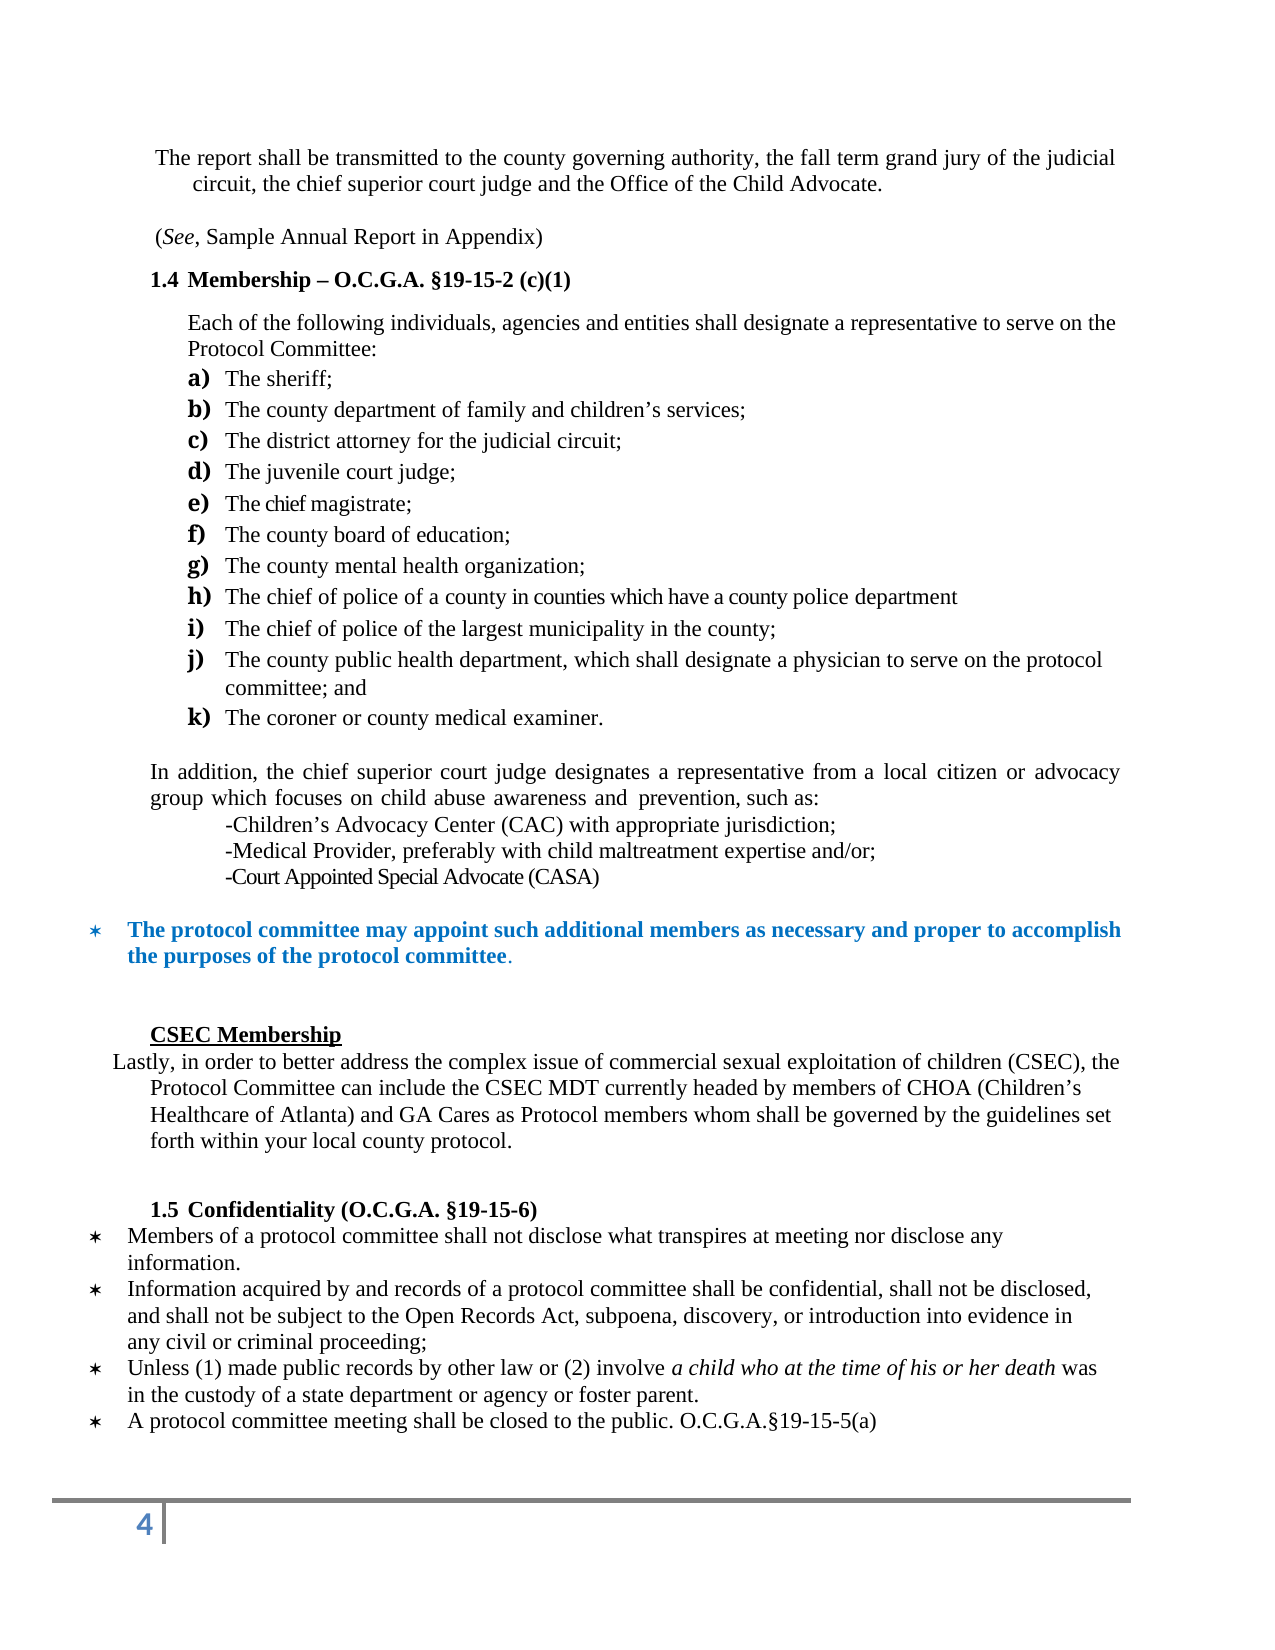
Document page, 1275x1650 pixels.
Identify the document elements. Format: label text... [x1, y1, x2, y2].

list The juvenile court judge; [187, 455, 1131, 487]
list Information acquired by and records of a protocol committee shall be confidential, shall not be disclosed, and shall not be subject to the Open Records Act, subpoena, discovery, or introduction into evidence in any civil or criminal proceeding; [89, 1275, 1103, 1354]
list A protocol committee meeting shall be closed to the public. O.C.G.A.§19-15-5(a) [89, 1407, 1103, 1433]
subtitle Confidentiality (O.C.G.A. §19-15-6) [150, 1196, 1131, 1223]
text -Children’s Advocacy Center (CAC) with appropriate jurisdiction; [187, 811, 1131, 837]
list The coroner or county medical examiner. [187, 700, 1131, 732]
list The county public health department, which shall designate a physician to serve on the protocol committee; and [187, 643, 1131, 700]
list The chief of police of a county in counties which have a county police department [187, 580, 1131, 612]
list The county department of family and children’s services; [187, 393, 1131, 424]
list Members of a protocol committee shall not disclose what transpires at meeting nor disclose any information. [89, 1223, 1103, 1275]
list The chief of police of the largest municipality in the county; [187, 612, 1131, 643]
text CSEC Membership [150, 1022, 1103, 1048]
text -Court Appointed Special Advocate (CASA) [150, 863, 1103, 890]
list The district attorney for the judicial circuit; [187, 424, 1131, 455]
text Lastly, in order to better address the complex issue of commercial sexual exploitation of children (CSEC), the Protocol Committee can include the CSEC MDT currently headed by members of CHOA (Children’s Healthcare of Atlanta) and GA Cares as Protocol members whom shall be governed by the guidelines set forth within your local county protocol. [112, 1048, 1131, 1153]
list The chief magistrate; [187, 487, 1131, 518]
text (See, Sample Annual Report in Appendix) [155, 223, 1118, 249]
text The report shall be transmitted to the county governing authority, the fall term grand jury of the judicial circuit, the chief superior court judge and the Office of the Child Advocate. [155, 144, 1118, 196]
list The protocol committee may appoint such additional members as necessary and proper to accomplish the purposes of the protocol committee. [89, 916, 1131, 969]
text In addition, the chief superior court judge designates a representative from a local citizen or advocacy group which focuses on child abuse awareness and prevention, such as: [150, 758, 1121, 811]
list The county board of education; [187, 518, 1131, 549]
subtitle Each of the following individuals, agencies and entities shall designate a representative to serve on the Protocol Committee: [187, 309, 1131, 362]
text -Medical Provider, preferably with child maltreatment expertise and/or; [150, 837, 1103, 863]
subtitle Membership – O.C.G.A. §19-15-2 (c)(1) [150, 266, 1131, 292]
subtitle The sheriff; [187, 362, 1131, 393]
list The county mental health organization; [187, 549, 1131, 580]
list Unless (1) made public records by other law or (2) involve a child who at the time of his or her death was in the custody of a state department or agency or foster parent. [89, 1354, 1103, 1407]
